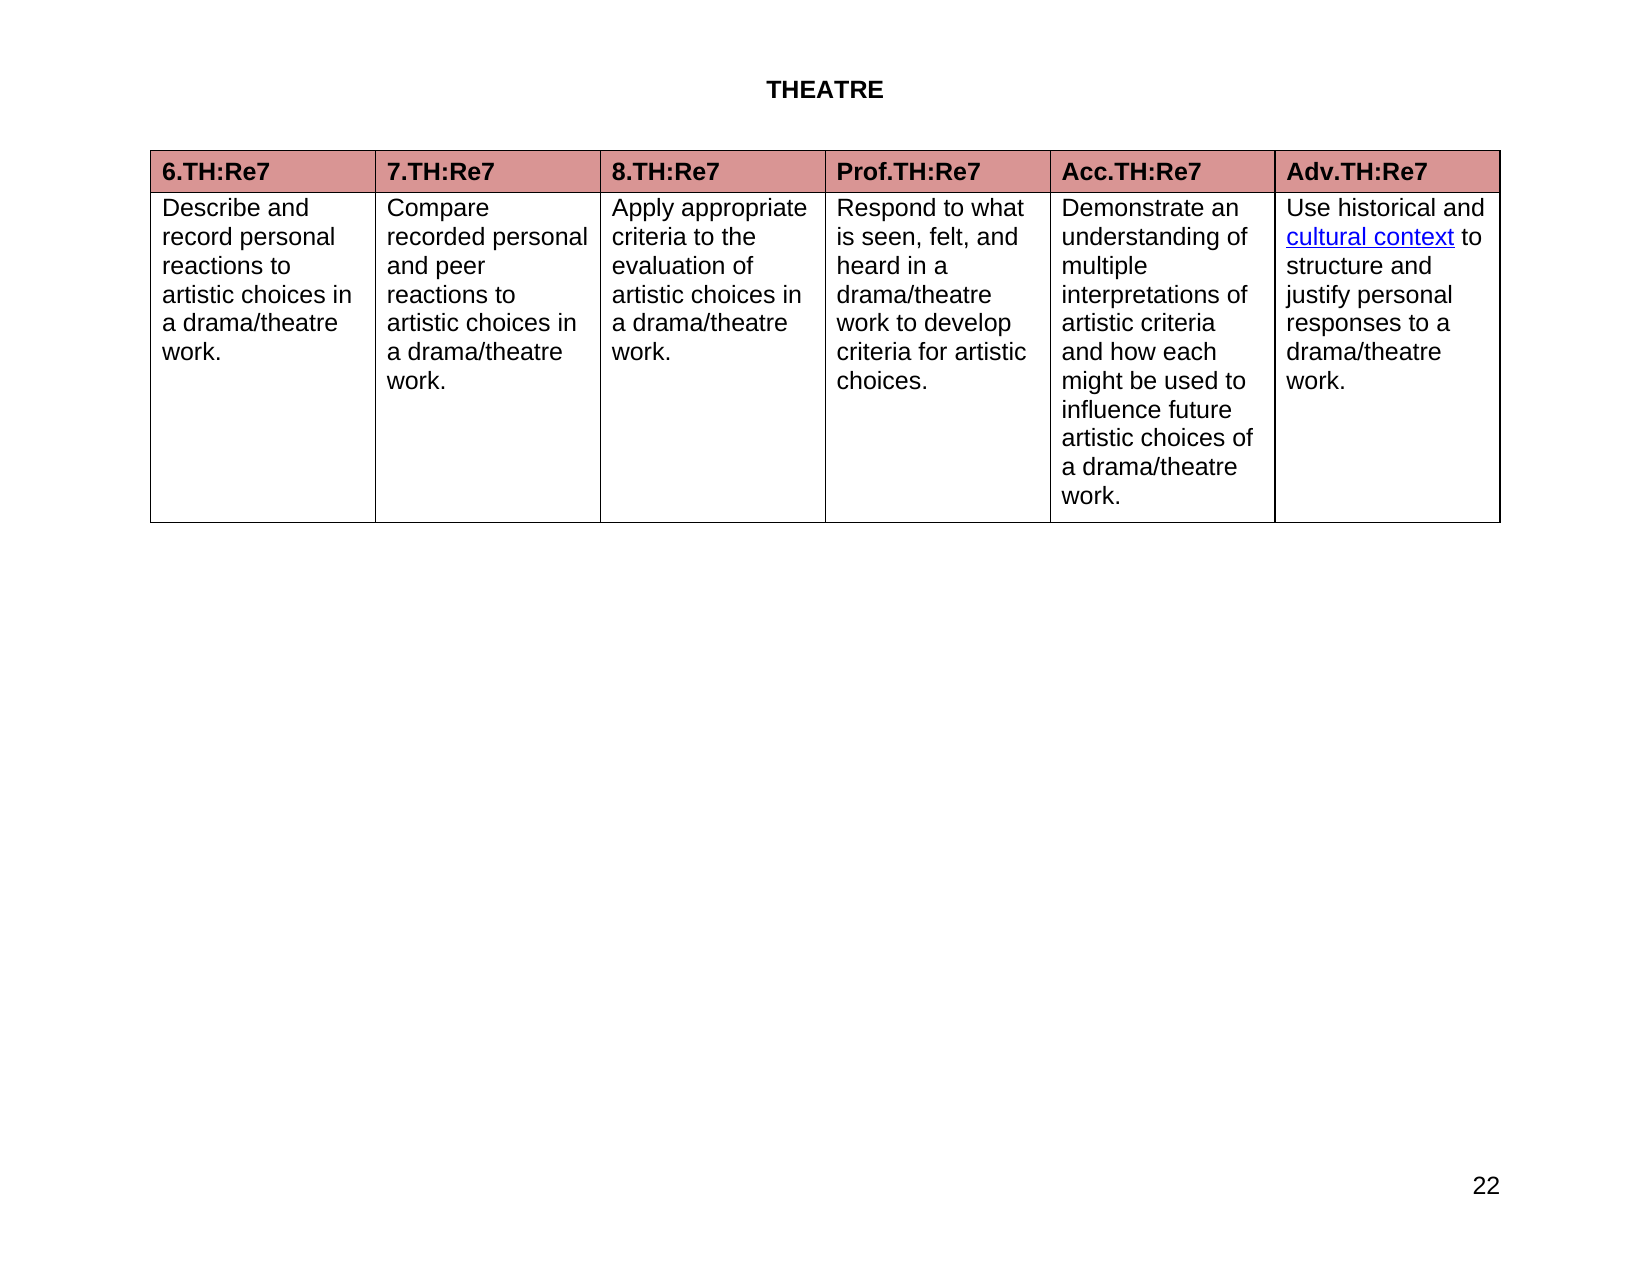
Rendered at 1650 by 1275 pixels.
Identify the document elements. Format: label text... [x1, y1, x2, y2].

table_cell Use historical and cultural context to structure and justify personal responses to a drama/theatre work. [1276, 193, 1499, 522]
table_cell Describe and record personal reactions to artistic choices in a drama/theatre work. [151, 193, 375, 522]
table_header 7.TH:Re7 [376, 151, 600, 192]
table_header 8.TH:Re7 [601, 151, 825, 192]
table_header Adv.TH:Re7 [1276, 151, 1499, 192]
table_cell Compare recorded personal and peer reactions to artistic choices in a drama/theatre work. [376, 193, 600, 522]
table_cell Apply appropriate criteria to the evaluation of artistic choices in a drama/theatre work. [601, 193, 825, 522]
table_cell Respond to what is seen, felt, and heard in a drama/theatre work to develop criteria for artistic choices. [826, 193, 1050, 522]
table_cell Demonstrate an understanding of multiple interpretations of artistic criteria and how each might be used to influence future artistic choices of a drama/theatre work. [1051, 193, 1274, 522]
table_header Prof.TH:Re7 [826, 151, 1050, 192]
table_header 6.TH:Re7 [151, 151, 375, 192]
table_header Acc.TH:Re7 [1051, 151, 1274, 192]
